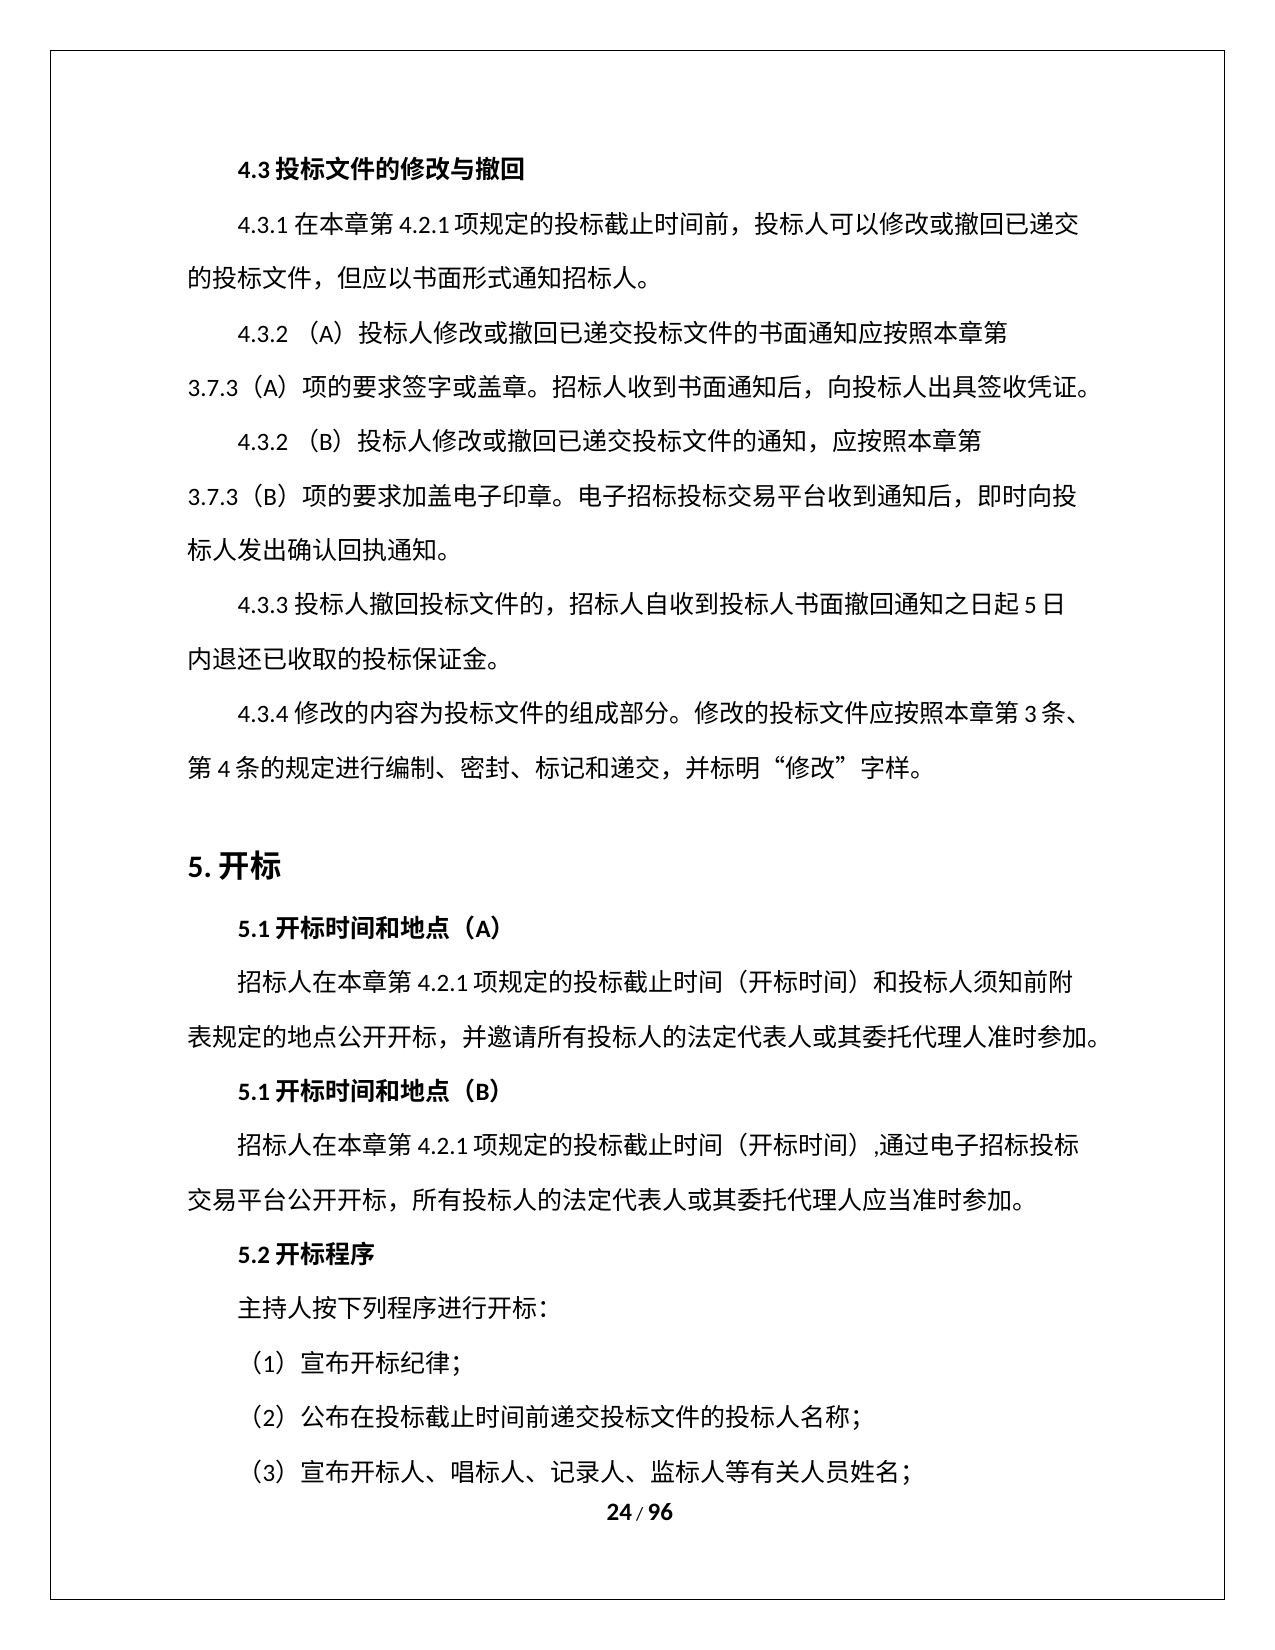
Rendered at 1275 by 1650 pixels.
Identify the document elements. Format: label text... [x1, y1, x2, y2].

text 4.3 投标文件的修改与撤回 [187, 150, 1087, 186]
text 5.1 开标时间和地点（A） [187, 908, 1087, 944]
text 招标人在本章第4.2.1项规定的投标截止时间（开标时间）和投标人须知前附表规定的地点公开开标，并邀请所有投标人的法定代表人或其委托代理人准时参加。 [187, 963, 1087, 1053]
text 主持人按下列程序进行开标： [187, 1289, 1087, 1325]
text 5. 开标 [187, 844, 1087, 887]
text 招标人在本章第4.2.1项规定的投标截止时间（开标时间）,通过电子招标投标交易平台公开开标，所有投标人的法定代表人或其委托代理人应当准时参加。 [187, 1126, 1087, 1216]
text 5.2 开标程序 [187, 1234, 1087, 1271]
text 4.3.2 （A）投标人修改或撤回已递交投标文件的书面通知应按照本章第3.7.3（A）项的要求签字或盖章。招标人收到书面通知后，向投标人出具签收凭证。 [187, 313, 1087, 404]
text 4.3.3 投标人撤回投标文件的，招标人自收到投标人书面撤回通知之日起5日内退还已收取的投标保证金。 [187, 585, 1087, 676]
text （1）宣布开标纪律； [187, 1343, 1087, 1379]
text （2）公布在投标截止时间前递交投标文件的投标人名称； [187, 1398, 1087, 1434]
text 4.3.1 在本章第4.2.1项规定的投标截止时间前，投标人可以修改或撤回已递交的投标文件，但应以书面形式通知招标人。 [187, 204, 1087, 295]
text 4.3.4 修改的内容为投标文件的组成部分。修改的投标文件应按照本章第3条、第4条的规定进行编制、密封、标记和递交，并标明“修改”字样。 [187, 694, 1087, 784]
text 4.3.2 （B）投标人修改或撤回已递交投标文件的通知，应按照本章第3.7.3（B）项的要求加盖电子印章。电子招标投标交易平台收到通知后，即时向投标人发出确认回执通知。 [187, 422, 1087, 567]
text 5.1 开标时间和地点（B） [187, 1071, 1087, 1108]
text （3）宣布开标人、唱标人、记录人、监标人等有关人员姓名； [187, 1452, 1087, 1488]
